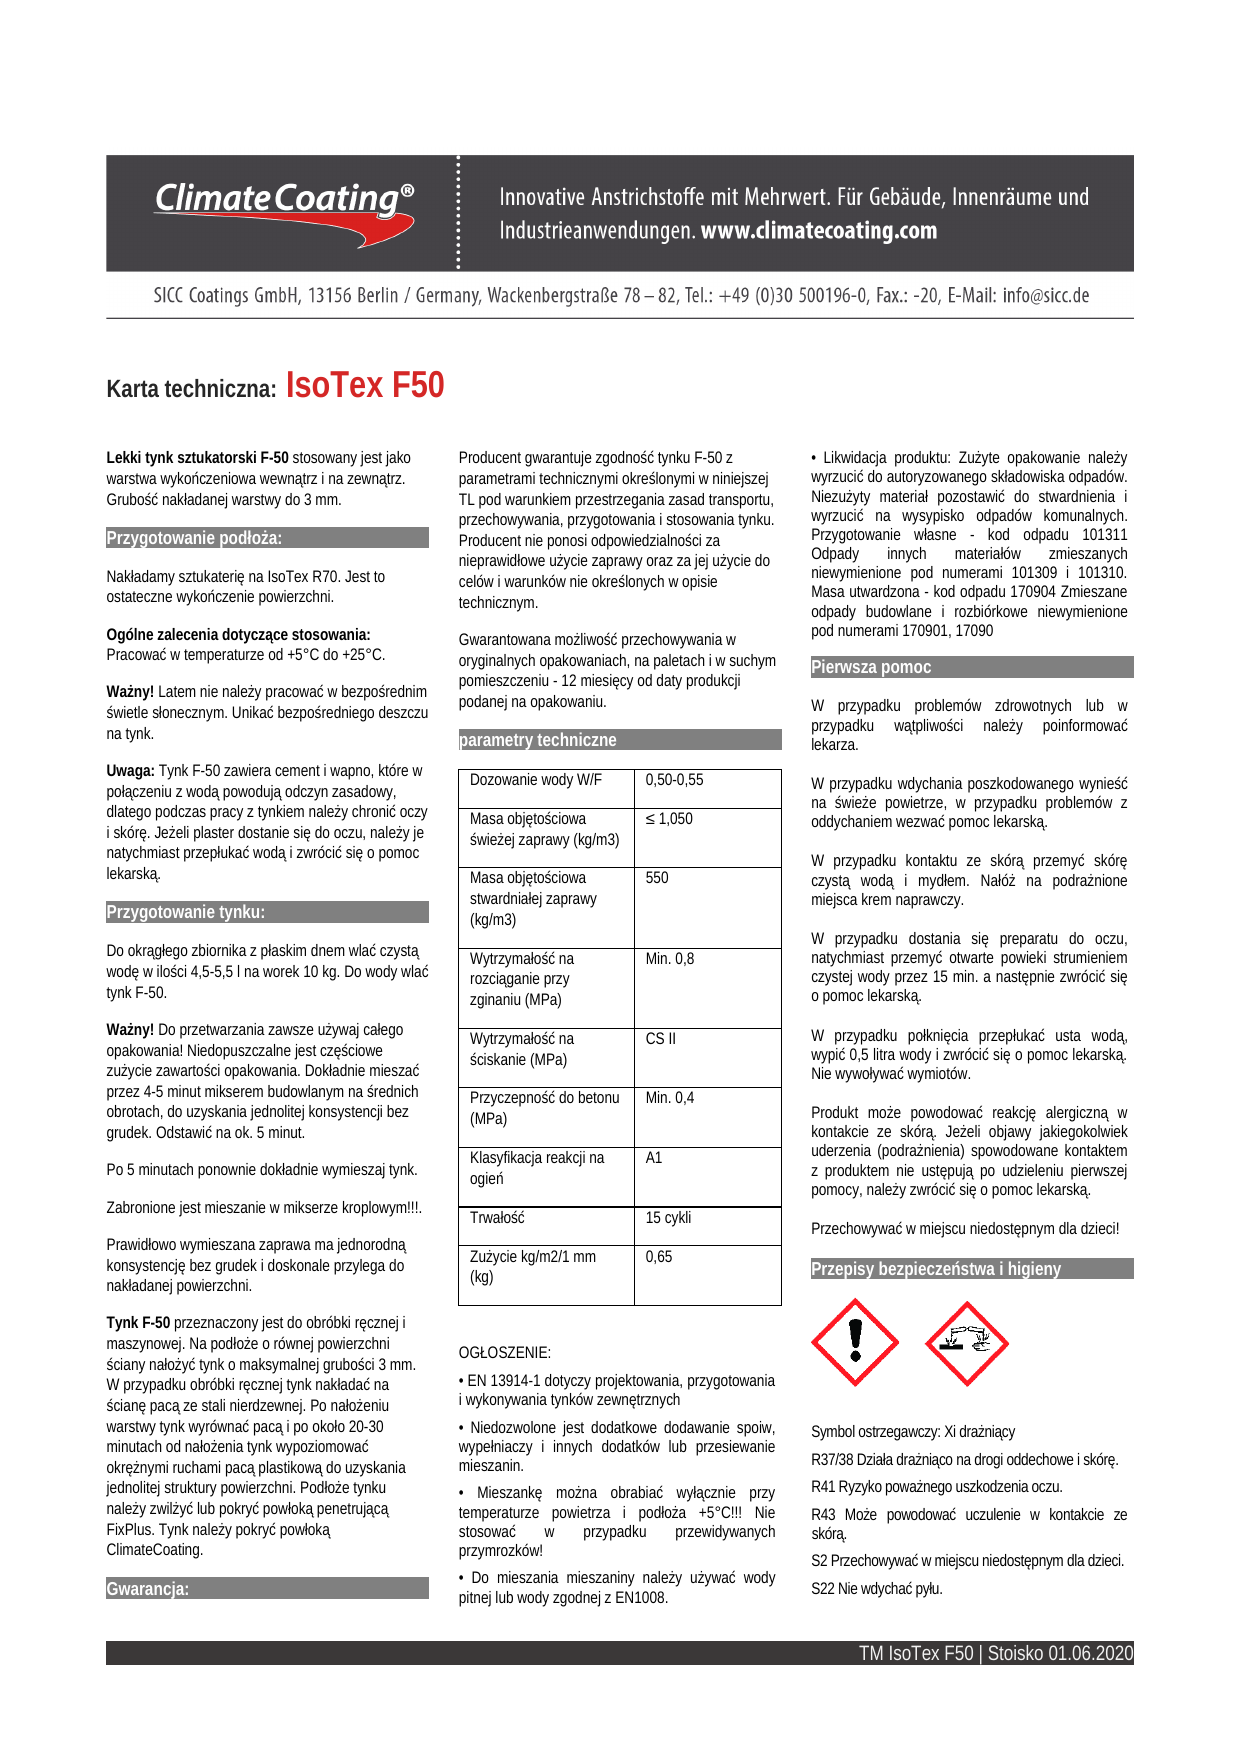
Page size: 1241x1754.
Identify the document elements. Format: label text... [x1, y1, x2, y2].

table_header Dozowanie wody W/F [459, 770, 634, 808]
text Uwaga: Tynk F-50 zawiera cement i wapno, które w połączeniu z wodą powodują odczyn zasadowy, dlatego podczas pracy z tynkiem należy chronić oczy i skórę. Jeżeli plaster dostanie się do oczu, należy je natychmiast przepłukać wodą i zwrócić się o pomoc lekarską. [106, 761, 429, 883]
text • Mieszankę można obrabiać wyłącznie przy temperaturze powietrza i podłoża +5°C!!! Nie stosować w przypadku przewidywanych przymrozków! [459, 1483, 776, 1560]
text W przypadku problemów zdrowotnych lub w przypadku wątpliwości należy poinformować lekarza. [811, 696, 1128, 754]
table_cell 15 cykli [635, 1208, 781, 1245]
text Gwarancja: [106, 1577, 429, 1599]
table_cell 550 [635, 868, 781, 947]
text W przypadku połknięcia przepłukać usta wodą, wypić 0,5 litra wody i zwrócić się o pomoc lekarską. Nie wywoływać wymiotów. [811, 1025, 1128, 1083]
text OGŁOSZENIE: [459, 1343, 776, 1362]
table_cell Masa objętościowa świeżej zaprawy (kg/m3) [459, 809, 634, 867]
text Gwarantowana możliwość przechowywania w oryginalnych opakowaniach, na paletach i w suchym pomieszczeniu - 12 miesięcy od daty produkcji podanej na opakowaniu. [459, 630, 782, 711]
text Nakładamy sztukaterię na IsoTex R70. Jest to ostateczne wykończenie powierzchni. [106, 566, 429, 606]
text W przypadku kontaktu ze skórą przemyć skórę czystą wodą i mydłem. Nałóż na podrażnione miejsca krem naprawczy. [811, 851, 1128, 909]
text W przypadku dostania się preparatu do oczu, natychmiast przemyć otwarte powieki strumieniem czystej wody przez 15 min. a następnie zwrócić się o pomoc lekarską. [811, 929, 1128, 1005]
table_cell Przyczepność do betonu (MPa) [459, 1088, 634, 1147]
text • Likwidacja produktu: Zużyte opakowanie należy wyrzucić do autoryzowanego składowiska odpadów. Niezużyty materiał pozostawić do stwardnienia i wyrzucić na wysypisko odpadów komunalnych. Przygotowanie własne - kod odpadu 101311 Odpady innych materiałów zmieszanych niewymienione pod numerami 101309 i 101310. Masa utwardzona - kod odpadu 170904 Zmieszane odpady budowlane i rozbiórkowe niewymienione pod numerami 170901, 17090 [811, 448, 1128, 640]
text Produkt może powodować reakcję alergiczną w kontakcie ze skórą. Jeżeli objawy jakiegokolwiek uderzenia (podrażnienia) spowodowane kontaktem z produktem nie ustępują po udzieleniu pierwszej pomocy, należy zwrócić się o pomoc lekarską. [811, 1103, 1128, 1199]
text S2 Przechowywać w miejscu niedostępnym dla dzieci. [811, 1551, 1128, 1570]
text Ważny! Do przetwarzania zawsze używaj całego opakowania! Niedopuszczalne jest częściowe zużycie zawartości opakowania. Dokładnie mieszać przez 4-5 minut mikserem budowlanym na średnich obrotach, do uzyskania jednolitej konsystencji bez grudek. Odstawić na ok. 5 minut. [106, 1020, 429, 1142]
table_cell Min. 0,4 [635, 1088, 781, 1147]
text R37/38 Działa drażniąco na drogi oddechowe i skórę. [811, 1449, 1128, 1469]
table_cell Trwałość [459, 1208, 634, 1245]
table_cell Wytrzymałość na ściskanie (MPa) [459, 1029, 634, 1087]
table_header 0,50-0,55 [635, 770, 781, 808]
text Tynk F-50 przeznaczony jest do obróbki ręcznej i maszynowej. Na podłoże o równej powierzchni ściany nałożyć tynk o maksymalnej grubości 3 mm. W przypadku obróbki ręcznej tynk nakładać na ścianę pacą ze stali nierdzewnej. Po nałożeniu warstwy tynk wyrównać pacą i po około 20-30 minutach od nałożenia tynk wypoziomować okrężnymi ruchami pacą plastikową do uzyskania jednolitej struktury powierzchni. Podłoże tynku należy zwilżyć lub pokryć powłoką penetrującą FixPlus. Tynk należy pokryć powłoką ClimateCoating. [106, 1313, 429, 1559]
table_cell A1 [635, 1148, 781, 1206]
text Pierwsza pomoc [811, 656, 1134, 678]
text Przepisy bezpieczeństwa i higieny [811, 1258, 1134, 1279]
table_cell Zużycie kg/m2/1 mm (kg) [459, 1246, 634, 1305]
picture [106, 147, 1134, 319]
text Zabronione jest mieszanie w mikserze kroplowym!!!. [106, 1197, 429, 1217]
text Lekki tynk sztukatorski F-50 stosowany jest jako warstwa wykończeniowa wewnątrz i na zewnątrz. Grubość nakładanej warstwy do 3 mm. [106, 448, 429, 508]
text Do okrągłego zbiornika z płaskim dnem wlać czystą wodę w ilości 4,5-5,5 l na worek 10 kg. Do wody wlać tynk F-50. [106, 941, 429, 1002]
text Przygotowanie tynku: [106, 901, 429, 923]
text • Niedozwolone jest dodatkowe dodawanie spoiw, wypełniaczy i innych dodatków lub przesiewanie mieszanin. [459, 1417, 776, 1475]
text • Do mieszania mieszaniny należy używać wody pitnej lub wody zgodnej z EN1008. [459, 1568, 776, 1607]
text Przygotowanie podłoża: [106, 527, 429, 548]
text S22 Nie wdychać pyłu. [811, 1579, 1128, 1598]
text W przypadku wdychania poszkodowanego wynieść na świeże powietrze, w przypadku problemów z oddychaniem wezwać pomoc lekarską. [811, 774, 1128, 831]
text Producent gwarantuje zgodność tynku F-50 z parametrami technicznymi określonymi w niniejszej TL pod warunkiem przestrzegania zasad transportu, przechowywania, przygotowania i stosowania tynku. Producent nie ponosi odpowiedzialności za nieprawidłowe użycie zaprawy oraz za jej użycie do celów i warunków nie określonych w opisie technicznym. [459, 448, 782, 612]
text • EN 13914-1 dotyczy projektowania, przygotowania i wykonywania tynków zewnętrznych [459, 1371, 776, 1409]
table_cell ≤ 1,050 [635, 809, 781, 867]
text Przechowywać w miejscu niedostępnym dla dzieci! [811, 1219, 1128, 1238]
text Ogólne zalecenia dotyczące stosowania: Pracować w temperaturze od +5°C do +25°C. [106, 624, 429, 664]
text Prawidłowo wymieszana zaprawa ma jednorodną konsystencję bez grudek i doskonale przylega do nakładanej powierzchni. [106, 1235, 429, 1295]
text R41 Ryzyko poważnego uszkodzenia oczu. [811, 1477, 1128, 1496]
text Ważny! Latem nie należy pracować w bezpośrednim świetle słonecznym. Unikać bezpośredniego deszczu na tynk. [106, 682, 429, 743]
picture [924, 1301, 1010, 1387]
table_cell 0,65 [635, 1246, 781, 1305]
table_cell Masa objętościowa stwardniałej zaprawy (kg/m3) [459, 868, 634, 947]
text parametry techniczne [459, 729, 782, 750]
text Po 5 minutach ponownie dokładnie wymieszaj tynk. [106, 1160, 429, 1179]
text Symbol ostrzegawczy: Xi drażniący [811, 1422, 1128, 1441]
table_cell CS II [635, 1029, 781, 1087]
table_cell Min. 0,8 [635, 949, 781, 1028]
picture [811, 1297, 900, 1387]
table_cell Wytrzymałość na rozciąganie przy zginaniu (MPa) [459, 949, 634, 1028]
table_cell Klasyfikacja reakcji na ogień [459, 1148, 634, 1206]
text R43 Może powodować uczulenie w kontakcie ze skórą. [811, 1504, 1128, 1543]
